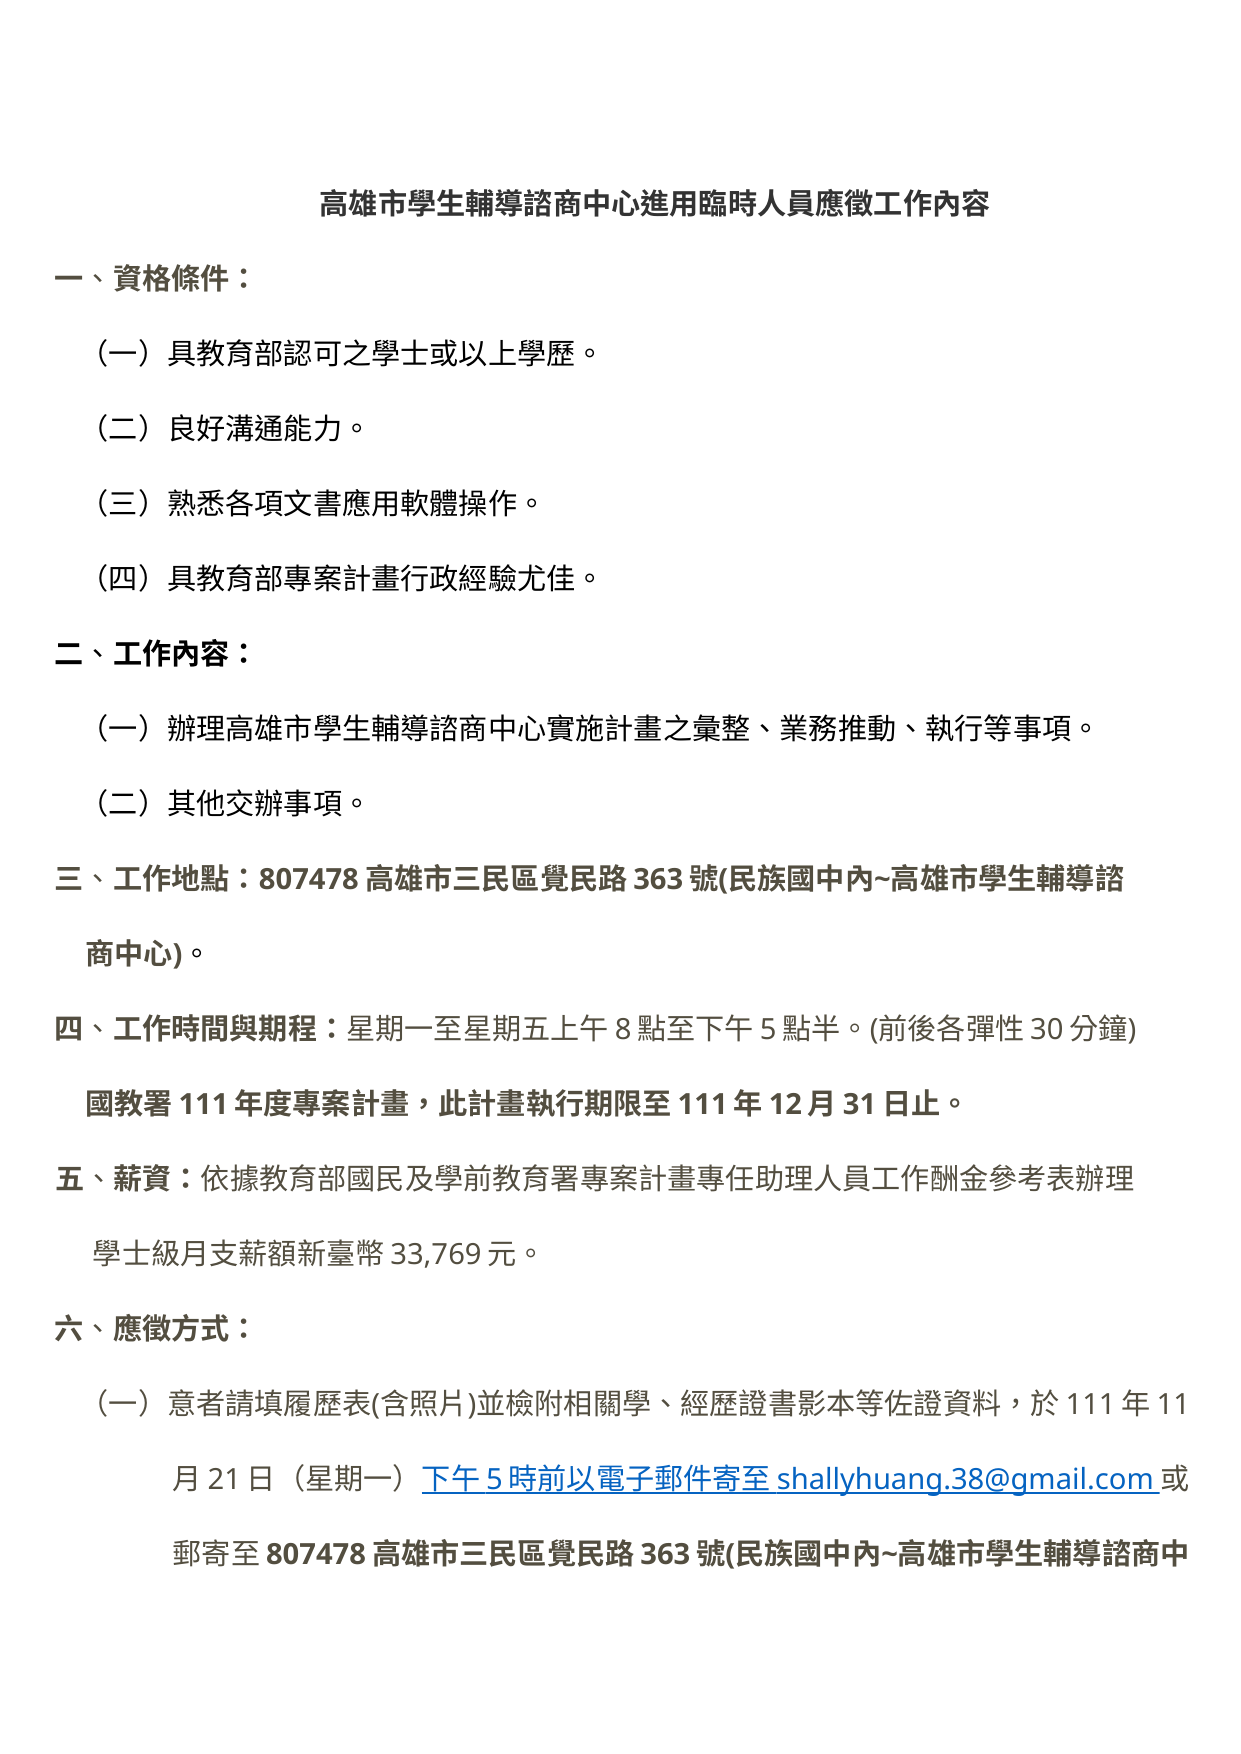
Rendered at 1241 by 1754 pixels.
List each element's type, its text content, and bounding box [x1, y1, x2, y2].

text 高雄市學生輔導諮商中心進用臨時人員應徵工作內容 [187, 164, 1122, 239]
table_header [55, 989, 1192, 1589]
